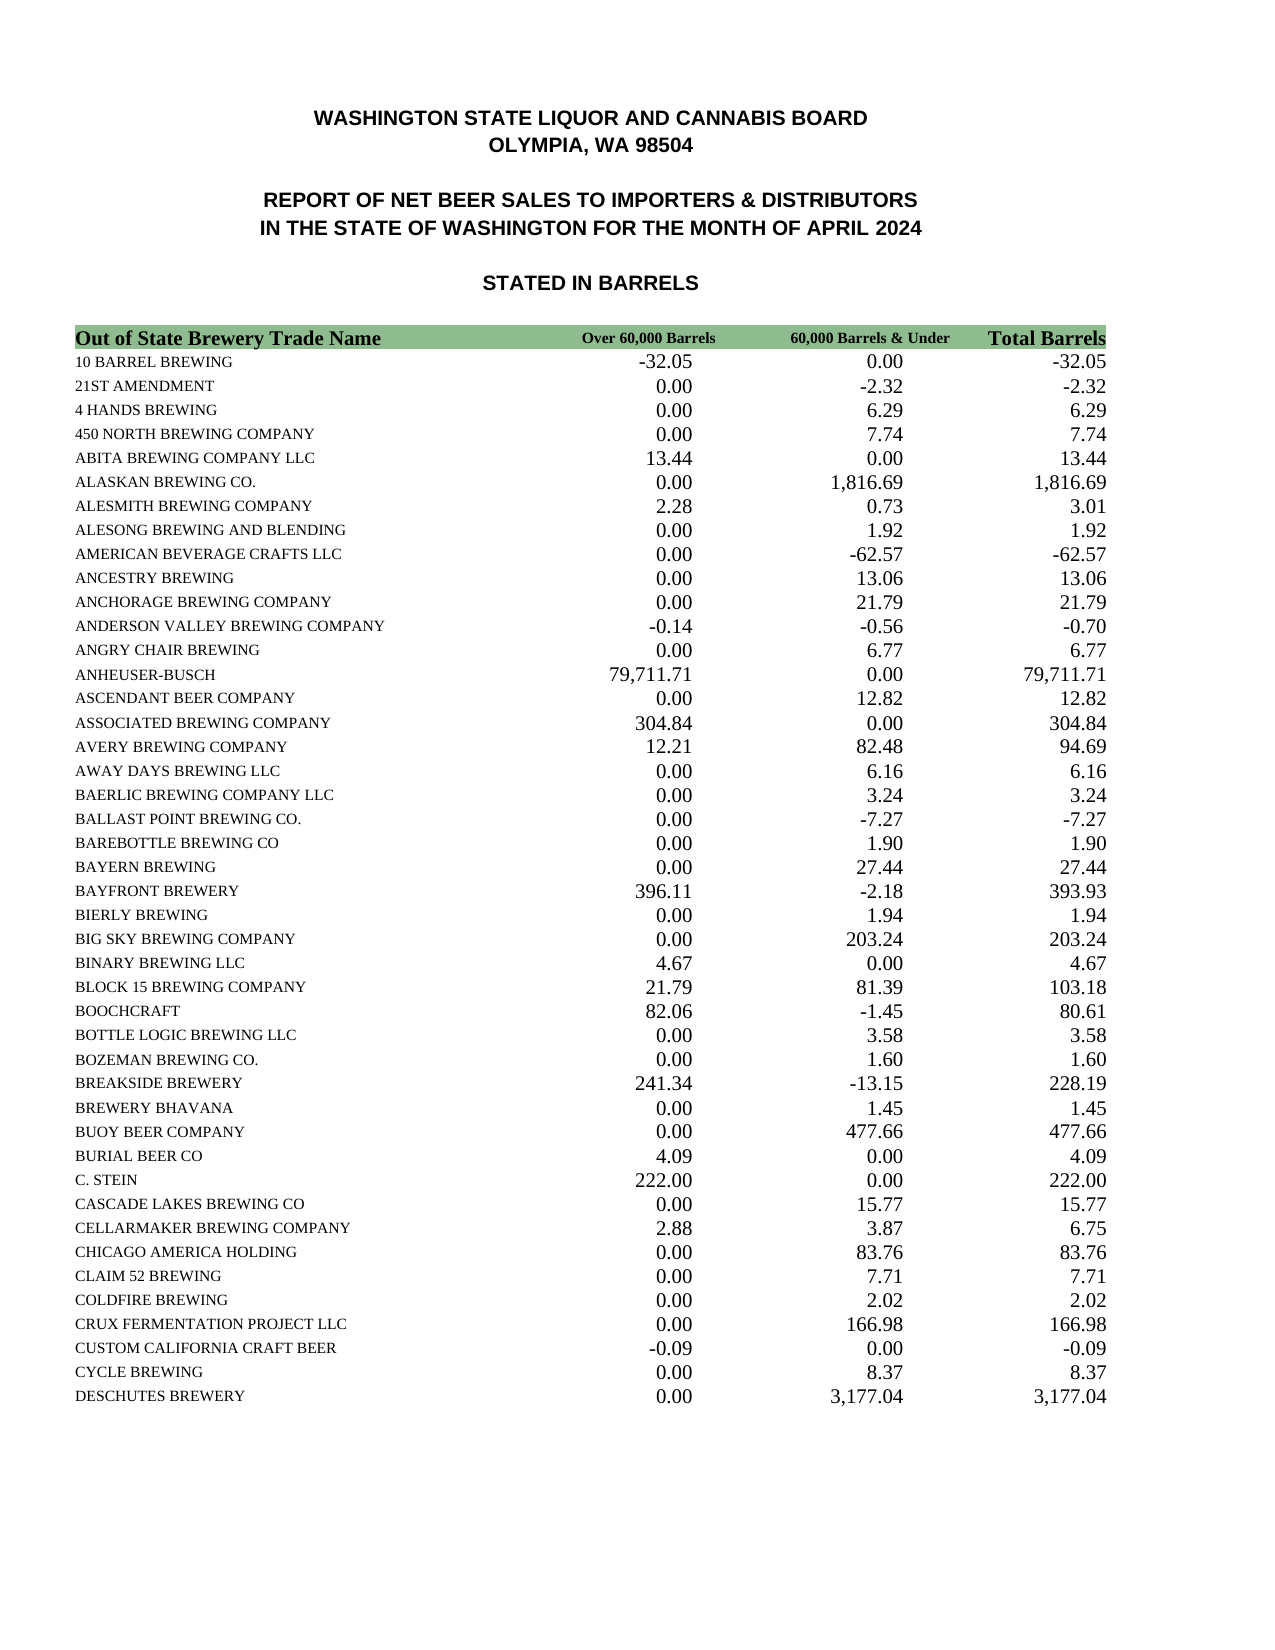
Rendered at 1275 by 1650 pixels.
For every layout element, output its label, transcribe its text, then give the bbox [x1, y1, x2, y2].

table_header BLOCK 15 BREWING COMPANY [75, 975, 481, 999]
table_header 203.24 [692, 927, 903, 951]
table_header ASCENDANT BEER COMPANY [75, 686, 481, 710]
table_header 166.98 [692, 1312, 903, 1336]
table_header WASHINGTON STATE LIQUOR AND CANNABIS BOARD [75, 75, 1106, 131]
table_header 1.60 [692, 1047, 903, 1071]
table_header BURIAL BEER CO [75, 1144, 481, 1168]
table_header 1,816.69 [692, 470, 903, 494]
table_header 1.92 [903, 518, 1106, 542]
table_header 4.67 [481, 951, 692, 975]
table_header 12.21 [481, 735, 692, 758]
table_header 3.87 [692, 1216, 903, 1240]
table_header BIG SKY BREWING COMPANY [75, 927, 481, 951]
table_header 8.37 [903, 1360, 1106, 1384]
table_header 103.18 [903, 975, 1106, 999]
table_header 0.00 [481, 398, 692, 422]
table_header C. STEIN [75, 1168, 481, 1192]
table_header ABITA BREWING COMPANY LLC [75, 446, 481, 470]
table_header 79,711.71 [903, 662, 1106, 686]
table_header 21.79 [692, 590, 903, 614]
table_header AWAY DAYS BREWING LLC [75, 759, 481, 783]
table_header CLAIM 52 BREWING [75, 1264, 481, 1288]
table_header 3.24 [903, 783, 1106, 807]
table_header BAYERN BREWING [75, 855, 481, 879]
table_header 13.44 [481, 446, 692, 470]
table_header BAERLIC BREWING COMPANY LLC [75, 783, 481, 807]
table_header 1.90 [692, 831, 903, 855]
table_header 12.82 [903, 686, 1106, 710]
table_header -32.05 [903, 350, 1106, 373]
table_header 203.24 [903, 927, 1106, 951]
table_header 1.94 [903, 903, 1106, 927]
table_header 0.00 [481, 422, 692, 446]
table_header 2.02 [692, 1288, 903, 1312]
table_header 80.61 [903, 999, 1106, 1023]
table_header CUSTOM CALIFORNIA CRAFT BEER [75, 1336, 481, 1360]
table_header 83.76 [903, 1240, 1106, 1264]
table_header 27.44 [692, 855, 903, 879]
table_header 7.71 [692, 1264, 903, 1288]
table_header 0.00 [692, 446, 903, 470]
table_header ANHEUSER-BUSCH [75, 662, 481, 686]
table_header 83.76 [692, 1240, 903, 1264]
table_header 0.00 [481, 470, 692, 494]
table_header -32.05 [481, 350, 692, 373]
table_header 13.44 [903, 446, 1106, 470]
table_header ALESONG BREWING AND BLENDING [75, 518, 481, 542]
table_header 0.00 [481, 1360, 692, 1384]
table_header 0.00 [481, 1264, 692, 1288]
table_header 304.84 [481, 710, 692, 734]
table_header BREWERY BHAVANA [75, 1095, 481, 1119]
table_header AVERY BREWING COMPANY [75, 735, 481, 758]
table_header 1.45 [903, 1095, 1106, 1119]
table_header 27.44 [903, 855, 1106, 879]
table_header Over 60,000 Barrels [481, 325, 716, 349]
table_header STATED IN BARRELS [75, 270, 1106, 297]
table_header BAYFRONT BREWERY [75, 879, 481, 903]
table_header 10 BARREL BREWING [75, 350, 481, 373]
table_header -2.32 [692, 374, 903, 398]
table_header 21ST AMENDMENT [75, 374, 481, 398]
table_header 1.94 [692, 903, 903, 927]
table_header 94.69 [903, 735, 1106, 758]
table_header 0.00 [481, 566, 692, 590]
table_header 0.00 [481, 1288, 692, 1312]
table_header REPORT OF NET BEER SALES TO IMPORTERS & DISTRIBUTORS [75, 187, 1106, 214]
table_header 3.24 [692, 783, 903, 807]
table_header 3,177.04 [903, 1384, 1106, 1408]
table_header 7.71 [903, 1264, 1106, 1288]
table_header 0.00 [481, 903, 692, 927]
table_header CYCLE BREWING [75, 1360, 481, 1384]
table_header -0.14 [481, 614, 692, 638]
table_cell OLYMPIA, WA 98504 [75, 131, 1106, 158]
table_header -13.15 [692, 1071, 903, 1095]
table_header 0.00 [481, 686, 692, 710]
table_cell IN THE STATE OF WASHINGTON FOR THE MONTH OF APRIL 2024 [75, 214, 1106, 241]
table_header 0.00 [481, 542, 692, 566]
table_header 7.74 [692, 422, 903, 446]
table_header CASCADE LAKES BREWING CO [75, 1192, 481, 1216]
table_header COLDFIRE BREWING [75, 1288, 481, 1312]
table_header 13.06 [692, 566, 903, 590]
table_header 0.00 [692, 350, 903, 373]
table_header -62.57 [903, 542, 1106, 566]
table_header 0.00 [481, 1192, 692, 1216]
table_header 6.77 [903, 638, 1106, 662]
table_header -2.32 [903, 374, 1106, 398]
table_header 450 NORTH BREWING COMPANY [75, 422, 481, 446]
table_header 0.73 [692, 494, 903, 518]
table_header 0.00 [692, 1336, 903, 1360]
table_header BUOY BEER COMPANY [75, 1120, 481, 1143]
table_header 82.48 [692, 735, 903, 758]
table_header 1.92 [692, 518, 903, 542]
table_header 0.00 [481, 638, 692, 662]
table_header 60,000 Barrels & Under [716, 325, 950, 349]
table_header 0.00 [481, 783, 692, 807]
table_header 2.02 [903, 1288, 1106, 1312]
table_header CHICAGO AMERICA HOLDING [75, 1240, 481, 1264]
table_header 166.98 [903, 1312, 1106, 1336]
table_header 0.00 [481, 374, 692, 398]
table_header BOOCHCRAFT [75, 999, 481, 1023]
table_header 21.79 [903, 590, 1106, 614]
table_header -0.09 [903, 1336, 1106, 1360]
table_header 3.01 [903, 494, 1106, 518]
table_header 396.11 [481, 879, 692, 903]
table_header 0.00 [481, 1095, 692, 1119]
table_header 4.67 [903, 951, 1106, 975]
table_header 0.00 [692, 951, 903, 975]
table_header BIERLY BREWING [75, 903, 481, 927]
table_header 12.82 [692, 686, 903, 710]
table_header 3.58 [903, 1023, 1106, 1047]
table_header ANCHORAGE BREWING COMPANY [75, 590, 481, 614]
table_header ALESMITH BREWING COMPANY [75, 494, 481, 518]
table_header CELLARMAKER BREWING COMPANY [75, 1216, 481, 1240]
table_header 1,816.69 [903, 470, 1106, 494]
table_header BOZEMAN BREWING CO. [75, 1047, 481, 1071]
table_header 0.00 [481, 1023, 692, 1047]
table_header 6.77 [692, 638, 903, 662]
table_header 304.84 [903, 710, 1106, 734]
table_header 1.90 [903, 831, 1106, 855]
table_header -62.57 [692, 542, 903, 566]
table_header 6.29 [903, 398, 1106, 422]
table_header 15.77 [692, 1192, 903, 1216]
table_header ANDERSON VALLEY BREWING COMPANY [75, 614, 481, 638]
table_header -1.45 [692, 999, 903, 1023]
table_header Total Barrels [950, 325, 1106, 349]
table_header DESCHUTES BREWERY [75, 1384, 481, 1408]
table_header -7.27 [903, 807, 1106, 831]
table_header 393.93 [903, 879, 1106, 903]
table_header -7.27 [692, 807, 903, 831]
table_header -0.09 [481, 1336, 692, 1360]
table_header 81.39 [692, 975, 903, 999]
table_header 7.74 [903, 422, 1106, 446]
table_header 0.00 [481, 1312, 692, 1336]
table_header -0.70 [903, 614, 1106, 638]
table_header 477.66 [903, 1120, 1106, 1143]
table_header 0.00 [692, 1168, 903, 1192]
table_header 228.19 [903, 1071, 1106, 1095]
table_header -0.56 [692, 614, 903, 638]
table_header 6.75 [903, 1216, 1106, 1240]
table_header 0.00 [692, 710, 903, 734]
table_header 241.34 [481, 1071, 692, 1095]
table_header 0.00 [481, 759, 692, 783]
table_header 0.00 [481, 1384, 692, 1408]
table_header 6.16 [692, 759, 903, 783]
table_header -2.18 [692, 879, 903, 903]
table_header ANGRY CHAIR BREWING [75, 638, 481, 662]
table_header BOTTLE LOGIC BREWING LLC [75, 1023, 481, 1047]
table_header 0.00 [481, 590, 692, 614]
table_header 0.00 [692, 1144, 903, 1168]
table_header 6.16 [903, 759, 1106, 783]
table_header BAREBOTTLE BREWING CO [75, 831, 481, 855]
table_header 13.06 [903, 566, 1106, 590]
table_header 2.88 [481, 1216, 692, 1240]
table_header 2.28 [481, 494, 692, 518]
table_header ALASKAN BREWING CO. [75, 470, 481, 494]
table_header 79,711.71 [481, 662, 692, 686]
table_header 1.45 [692, 1095, 903, 1119]
table_header 3.58 [692, 1023, 903, 1047]
table_header BINARY BREWING LLC [75, 951, 481, 975]
table_header 477.66 [692, 1120, 903, 1143]
table_header 1.60 [903, 1047, 1106, 1071]
table_header 21.79 [481, 975, 692, 999]
table_header ASSOCIATED BREWING COMPANY [75, 710, 481, 734]
table_header 0.00 [481, 831, 692, 855]
table_header 8.37 [692, 1360, 903, 1384]
table_header ANCESTRY BREWING [75, 566, 481, 590]
table_header 0.00 [481, 1047, 692, 1071]
table_header BREAKSIDE BREWERY [75, 1071, 481, 1095]
table_header 4.09 [481, 1144, 692, 1168]
table_header 0.00 [481, 927, 692, 951]
table_header 222.00 [481, 1168, 692, 1192]
table_header 222.00 [903, 1168, 1106, 1192]
table_header BALLAST POINT BREWING CO. [75, 807, 481, 831]
table_header 0.00 [481, 1240, 692, 1264]
table_header 15.77 [903, 1192, 1106, 1216]
table_header 4 HANDS BREWING [75, 398, 481, 422]
table_header CRUX FERMENTATION PROJECT LLC [75, 1312, 481, 1336]
table_header 4.09 [903, 1144, 1106, 1168]
table_header Out of State Brewery Trade Name [75, 325, 481, 349]
table_header 0.00 [481, 518, 692, 542]
table_header 6.29 [692, 398, 903, 422]
table_header 0.00 [481, 807, 692, 831]
table_header 0.00 [481, 1120, 692, 1143]
table_header 82.06 [481, 999, 692, 1023]
table_header 0.00 [481, 855, 692, 879]
table_header AMERICAN BEVERAGE CRAFTS LLC [75, 542, 481, 566]
table_header 3,177.04 [692, 1384, 903, 1408]
table_header 0.00 [692, 662, 903, 686]
